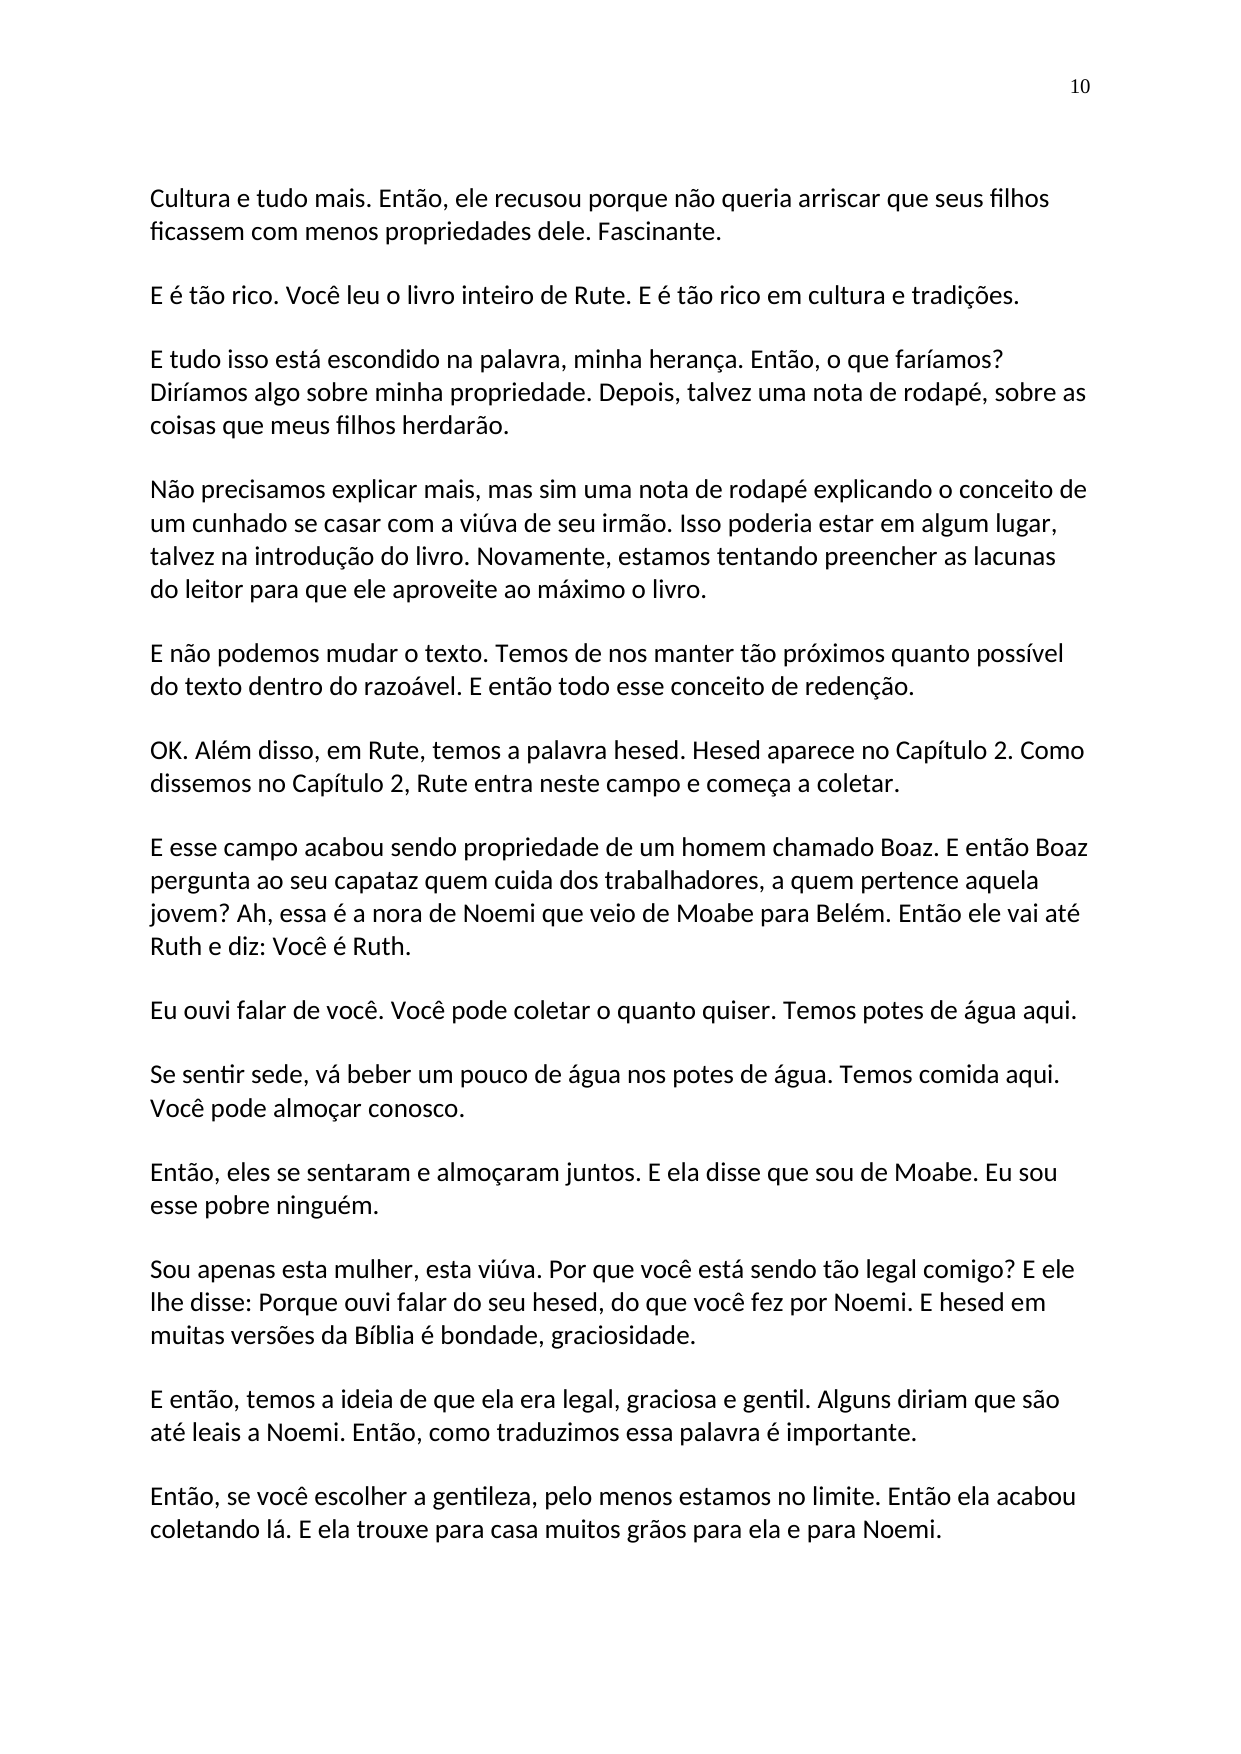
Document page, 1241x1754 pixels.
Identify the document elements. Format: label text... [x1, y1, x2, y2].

text E tudo isso está escondido na palavra, minha herança. Então, o que faríamos? Diríamos algo sobre minha propriedade. Depois, talvez uma nota de rodapé, sobre as coisas que meus filhos herdarão. [150, 342, 1090, 442]
text Não precisamos explicar mais, mas sim uma nota de rodapé explicando o conceito de um cunhado se casar com a viúva de seu irmão. Isso poderia estar em algum lugar, talvez na introdução do livro. Novamente, estamos tentando preencher as lacunas do leitor para que ele aproveite ao máximo o livro. [150, 473, 1090, 605]
text E é tão rico. Você leu o livro inteiro de Rute. E é tão rico em cultura e tradições. [150, 278, 1090, 311]
text Cultura e tudo mais. Então, ele recusou porque não queria arriscar que seus filhos ficassem com menos propriedades dele. Fascinante. [150, 181, 1090, 247]
text E não podemos mudar o texto. Temos de nos manter tão próximos quanto possível do texto dentro do razoável. E então todo esse conceito de redenção. [150, 636, 1090, 702]
text Então, se você escolher a gentileza, pelo menos estamos no limite. Então ela acabou coletando lá. E ela trouxe para casa muitos grãos para ela e para Noemi. [150, 1479, 1090, 1546]
text Então, eles se sentaram e almoçaram juntos. E ela disse que sou de Moabe. Eu sou esse pobre ninguém. [150, 1155, 1090, 1221]
text E então, temos a ideia de que ela era legal, graciosa e gentil. Alguns diriam que são até leais a Noemi. Então, como traduzimos essa palavra é importante. [150, 1382, 1090, 1448]
text Eu ouvi falar de você. Você pode coletar o quanto quiser. Temos potes de água aqui. [150, 993, 1090, 1027]
text E esse campo acabou sendo propriedade de um homem chamado Boaz. E então Boaz pergunta ao seu capataz quem cuida dos trabalhadores, a quem pertence aquela jovem? Ah, essa é a nora de Noemi que veio de Moabe para Belém. Então ele vai até Ruth e diz: Você é Ruth. [150, 830, 1090, 962]
text OK. Além disso, em Rute, temos a palavra hesed. Hesed aparece no Capítulo 2. Como dissemos no Capítulo 2, Rute entra neste campo e começa a coletar. [150, 733, 1090, 799]
text Sou apenas esta mulher, esta viúva. Por que você está sendo tão legal comigo? E ele lhe disse: Porque ouvi falar do seu hesed, do que você fez por Noemi. E hesed em muitas versões da Bíblia é bondade, graciosidade. [150, 1252, 1090, 1351]
text Se sentir sede, vá beber um pouco de água nos potes de água. Temos comida aqui. Você pode almoçar conosco. [150, 1058, 1090, 1124]
